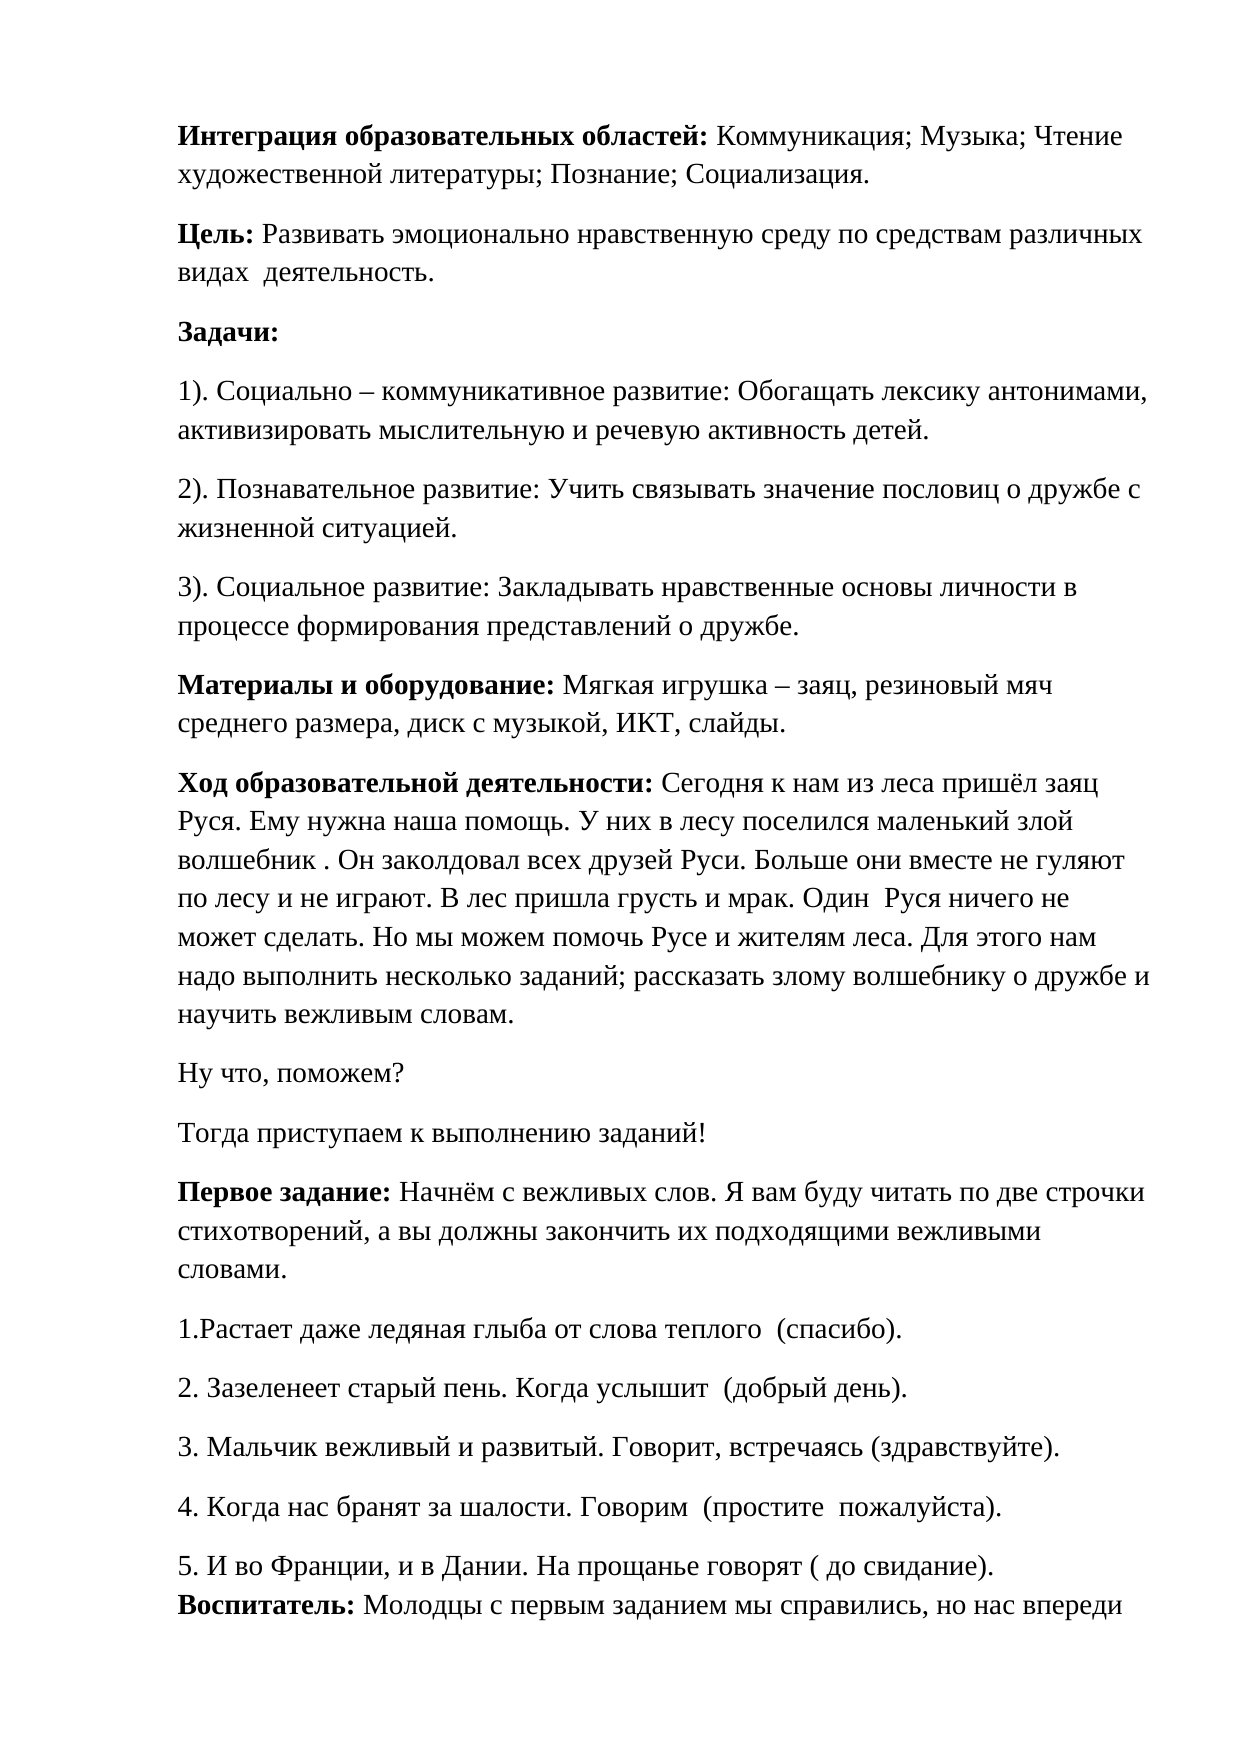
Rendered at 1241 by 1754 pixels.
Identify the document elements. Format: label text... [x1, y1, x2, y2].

text 1.Растает даже ледяная глыба от слова теплого (спасибо). [177, 1311, 1152, 1344]
text Задачи: [177, 314, 1152, 347]
text Ход образовательной деятельности: Сегодня к нам из леса пришёл заяц Руся. Ему нужна наша помощь. У них в лесу поселился маленький злой волшебник . Он заколдовал всех друзей Руси. Больше они вместе не гуляют по лесу и не играют. В лес пришла грусть и мрак. Один Руся ничего не может сделать. Но мы можем помочь Русе и жителям леса. Для этого нам надо выполнить несколько заданий; рассказать злому волшебнику о дружбе и научить вежливым словам. [177, 765, 1152, 1030]
text 2. Зазеленеет старый пень. Когда услышит (добрый день). [177, 1370, 1152, 1404]
text 2). Познавательное развитие: Учить связывать значение пословиц о дружбе с жизненной ситуацией. [177, 471, 1152, 543]
text 1). Социально – коммуникативное развитие: Обогащать лексику антонимами, активизировать мыслительную и речевую активность детей. [177, 373, 1152, 445]
text Интеграция образовательных областей: Коммуникация; Музыка; Чтение художественной литературы; Познание; Социализация. [177, 118, 1152, 190]
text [177, 1548, 1152, 1620]
text Материалы и оборудование: Мягкая игрушка – заяц, резиновый мяч среднего размера, диск с музыкой, ИКТ, слайды. [177, 667, 1152, 739]
text Первое задание: Начнём с вежливых слов. Я вам буду читать по две строчки стихотворений, а вы должны закончить их подходящими вежливыми словами. [177, 1174, 1152, 1285]
text 3. Мальчик вежливый и развитый. Говорит, встречаясь (здравствуйте). [177, 1429, 1152, 1463]
text Тогда приступаем к выполнению заданий! [177, 1115, 1152, 1148]
text 3). Социальное развитие: Закладывать нравственные основы личности в процессе формирования представлений о дружбе. [177, 569, 1152, 641]
text 4. Когда нас бранят за шалости. Говорим (простите пожалуйста). [177, 1489, 1152, 1522]
text Ну что, поможем? [177, 1056, 1152, 1089]
text Цель: Развивать эмоционально нравственную среду по средствам различных видах деятельность. [177, 216, 1152, 288]
